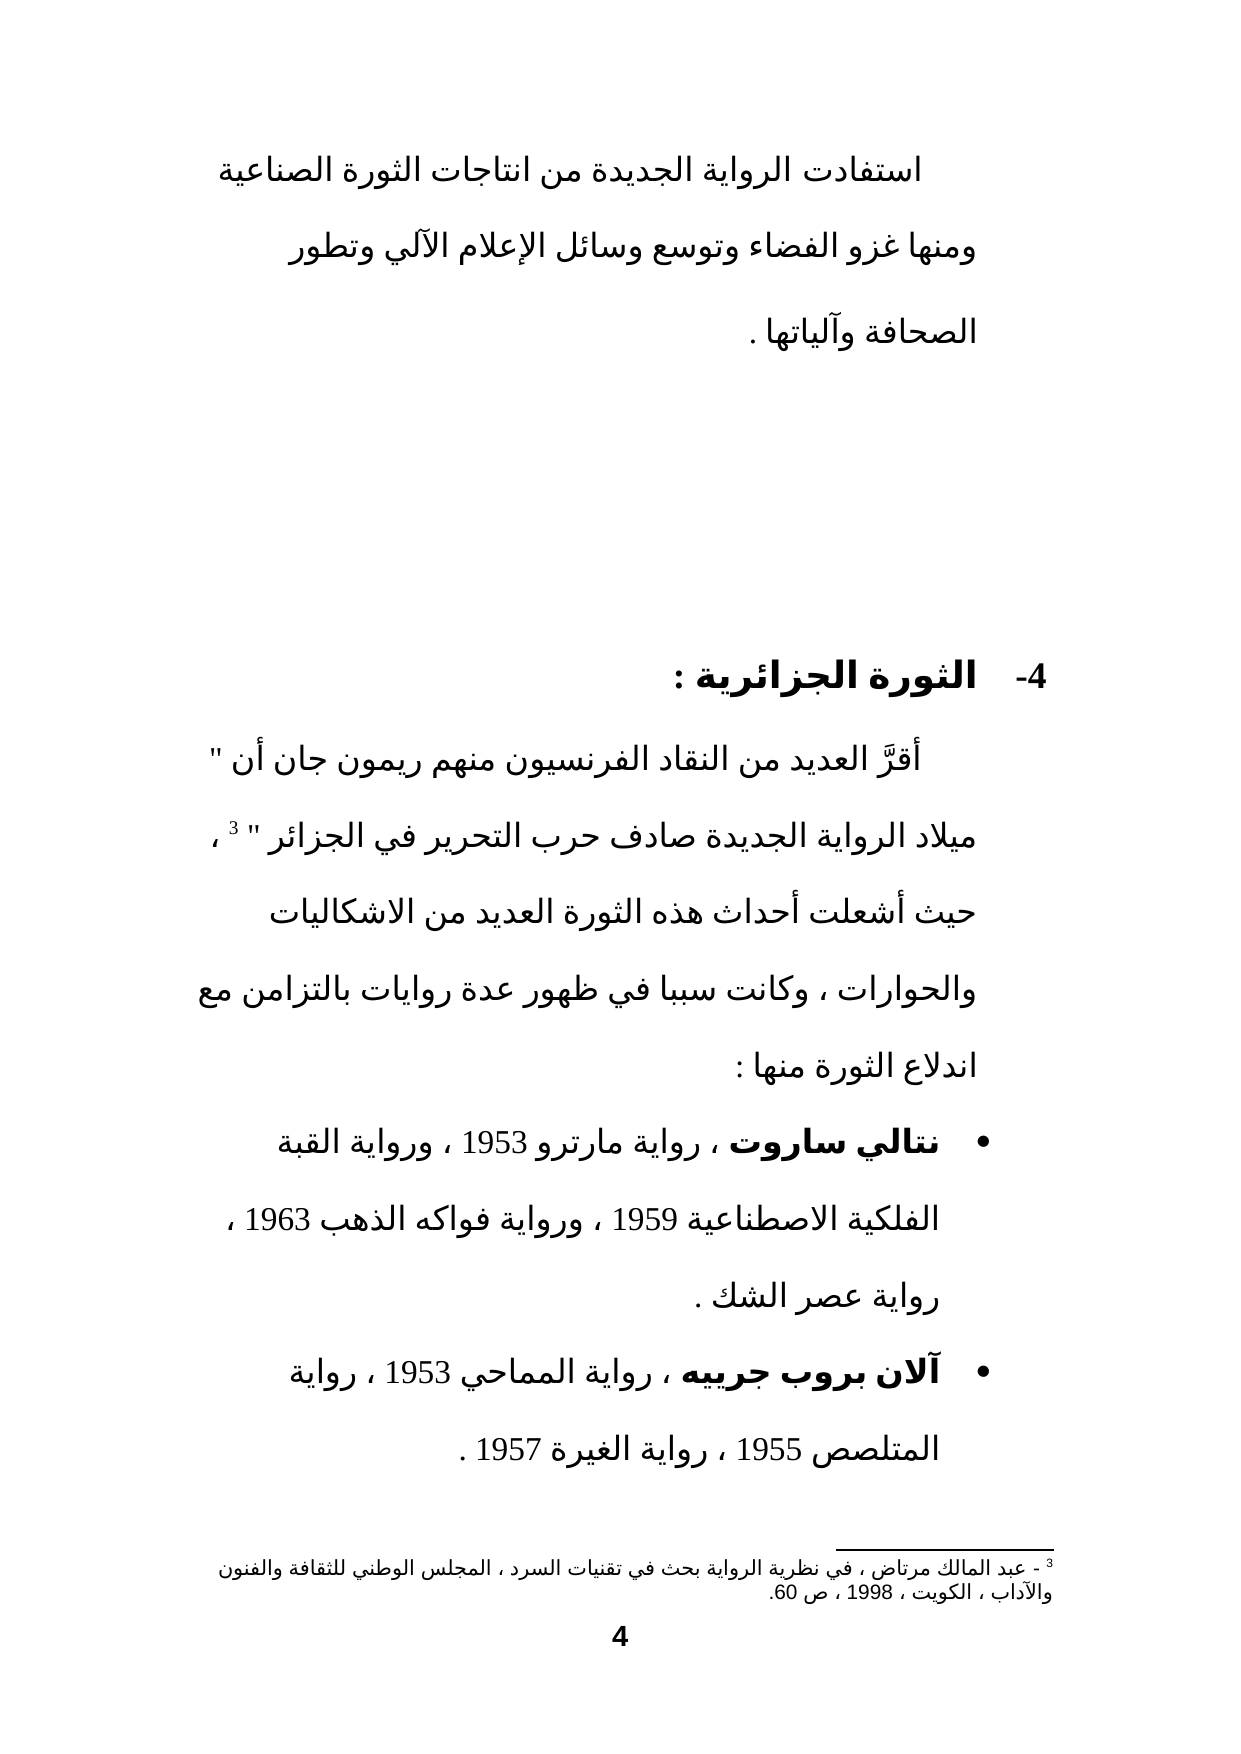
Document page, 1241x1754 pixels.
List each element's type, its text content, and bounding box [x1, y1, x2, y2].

list آلان بروب جرييه ، رواية المماحي 1953 ، رواية المتلصص 1955 ، رواية الغيرة 1957 . [187, 1353, 978, 1468]
list استفادت الرواية الجديدة من انتاجات الثورة الصناعية ومنها غزو الفضاء وتوسع وسائل الإعلام الآلي وتطور الصحافة وآلياتها . [187, 150, 978, 351]
list أقرَّ العديد من النقاد الفرنسيون منهم ريمون جان أن " ميلاد الرواية الجديدة صادف حرب التحرير في الجزائر " ، حيث أشعلت أحداث هذه الثورة العديد من الاشكاليات والحوارات ، وكانت سببا في ظهور عدة روايات بالتزامن مع اندلاع الثورة منها : [187, 739, 978, 1084]
list الثورة الجزائرية : [187, 653, 1015, 696]
list نتالي ساروت ، رواية مارترو 1953 ، ورواية القبة الفلكية الاصطناعية 1959 ، ورواية فواكه الذهب 1963 ، رواية عصر الشك . [187, 1123, 978, 1314]
